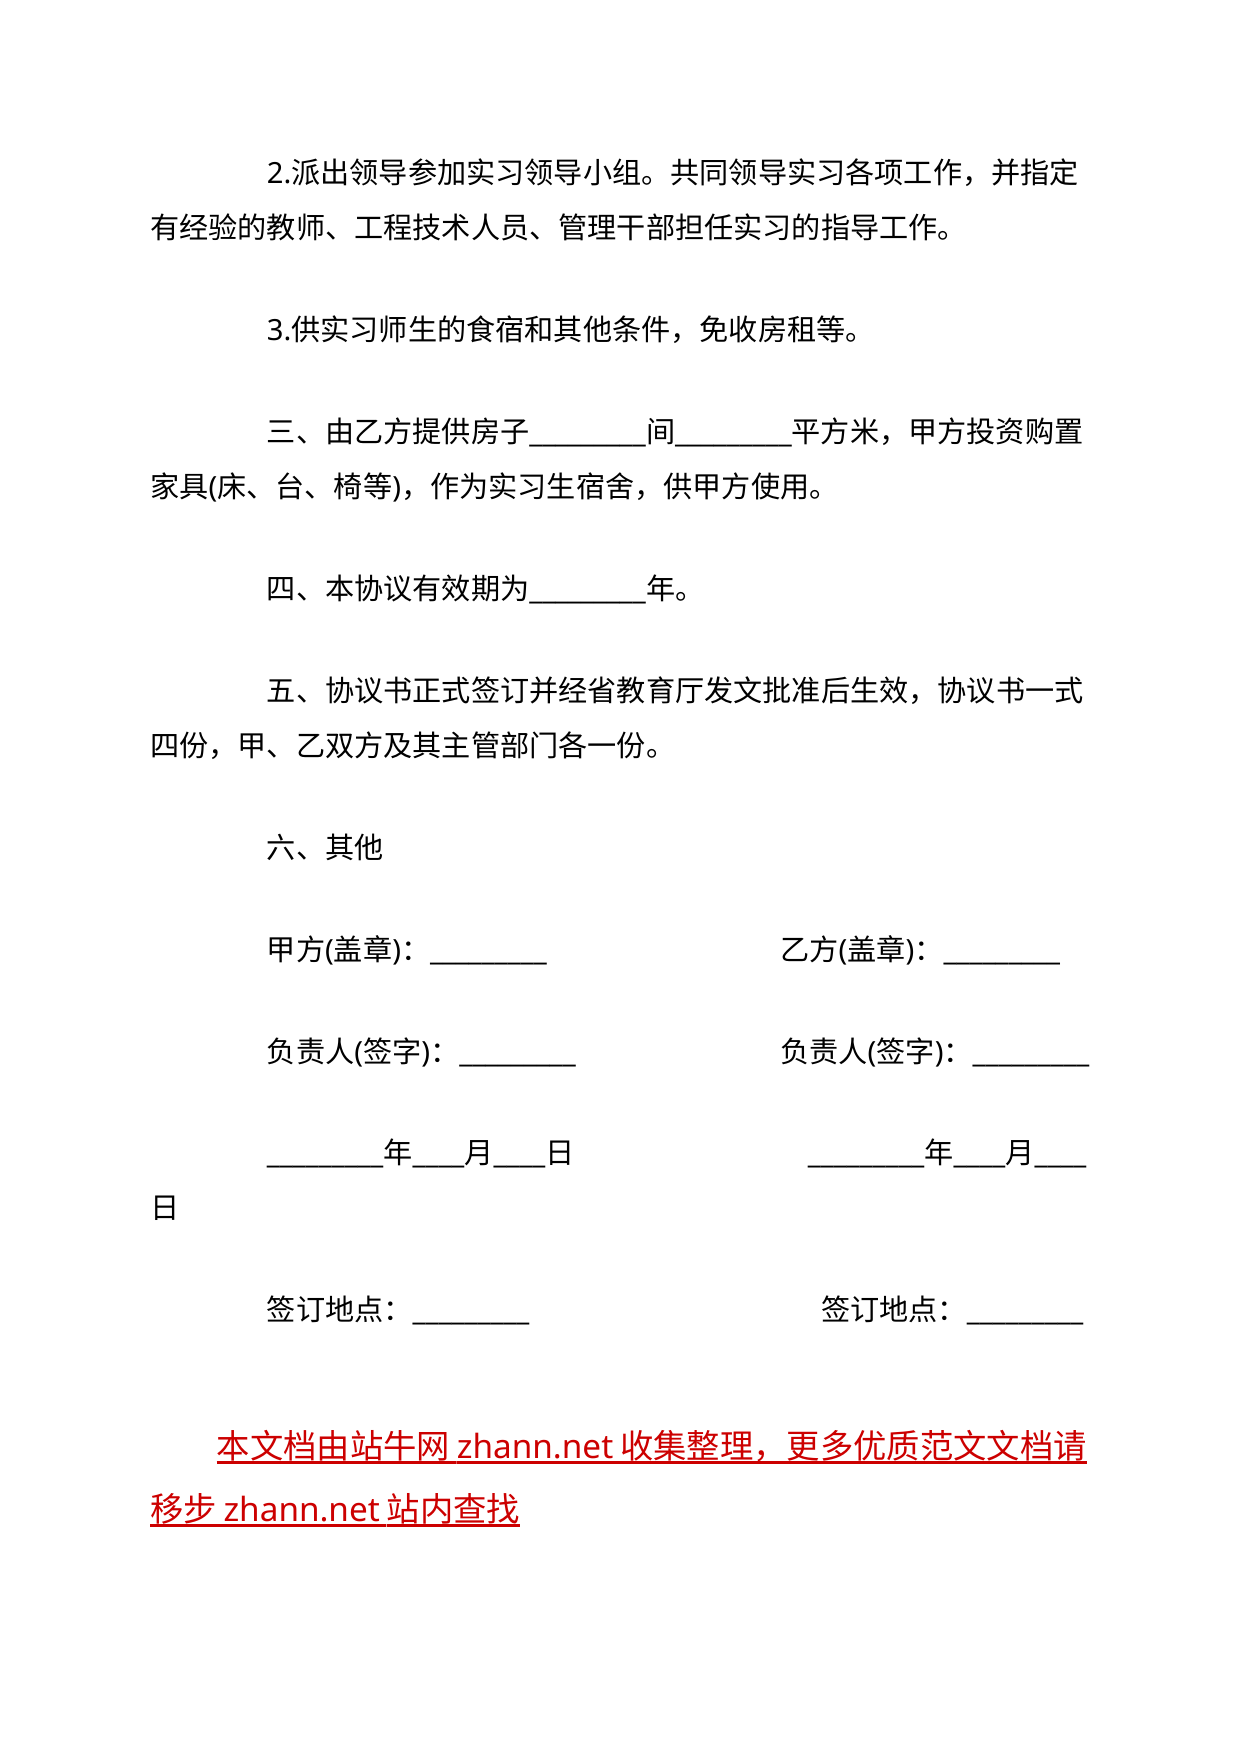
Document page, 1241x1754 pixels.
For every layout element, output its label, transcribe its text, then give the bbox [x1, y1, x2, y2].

text 负责人(签字)：_________ 负责人(签字)：_________ [150, 1028, 1090, 1071]
text _________年____月____日 _________年____月____日 [150, 1130, 1090, 1227]
text 签订地点：_________ 签订地点：_________ [150, 1287, 1090, 1329]
text 3.供实习师生的食宿和其他条件，免收房租等。 [150, 307, 1090, 349]
text 甲方(盖章)：_________ 乙方(盖章)：_________ [150, 926, 1090, 968]
text 六、其他 [150, 824, 1090, 867]
text 2.派出领导参加实习领导小组。共同领导实习各项工作，并指定有经验的教师、工程技术人员、管理干部担任实习的指导工作。 [150, 150, 1090, 247]
text 五、协议书正式签订并经省教育厅发文批准后生效，协议书一式四份，甲、乙双方及其主管部门各一份。 [150, 668, 1090, 765]
text 三、由乙方提供房子_________间_________平方米，甲方投资购置家具(床、台、椅等)，作为实习生宿舍，供甲方使用。 [150, 409, 1090, 506]
text 四、本协议有效期为_________年。 [150, 566, 1090, 608]
text 本文档由站牛网zhann.net收集整理，更多优质范文文档请移步zhann.net站内查找 [150, 1420, 1090, 1531]
